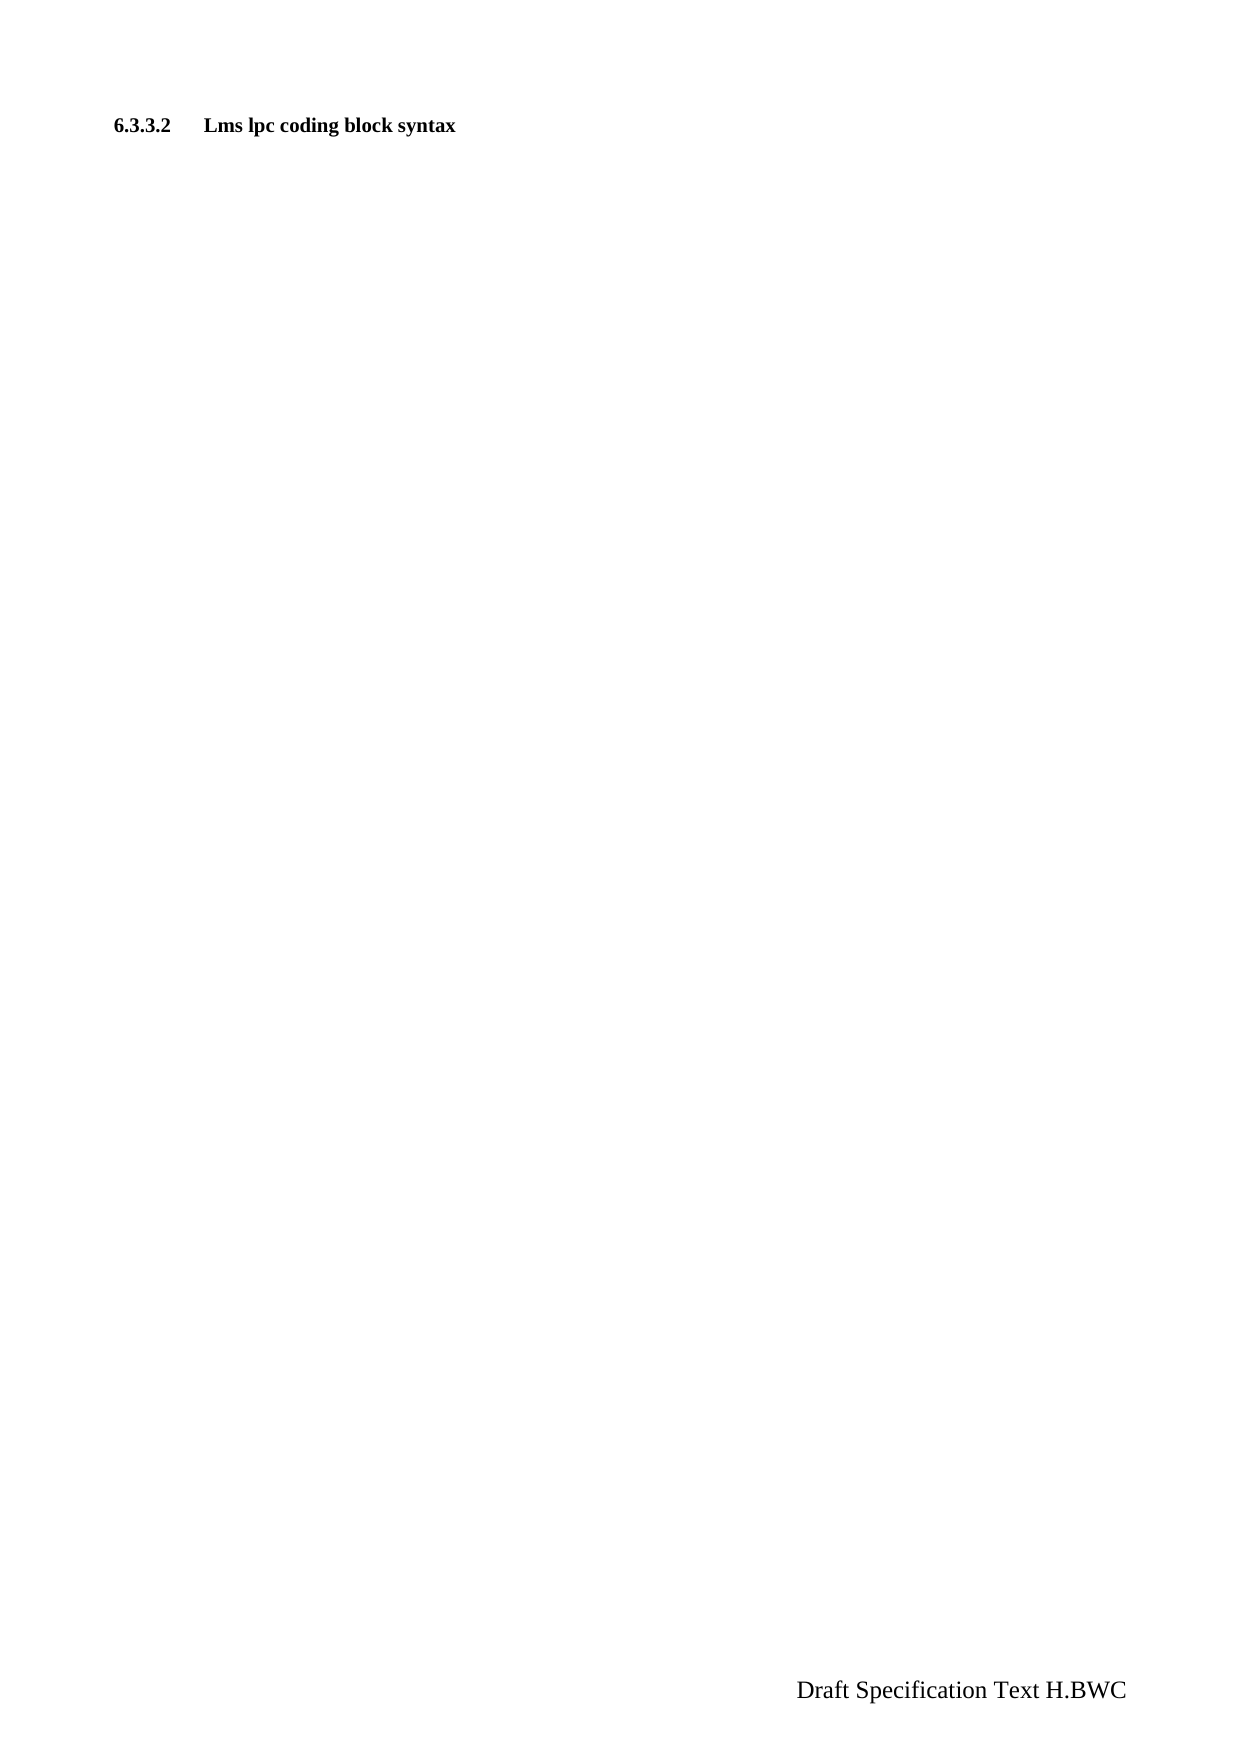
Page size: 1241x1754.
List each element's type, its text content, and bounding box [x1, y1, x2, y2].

subtitle Lms lpc coding block syntax [113, 113, 1127, 137]
